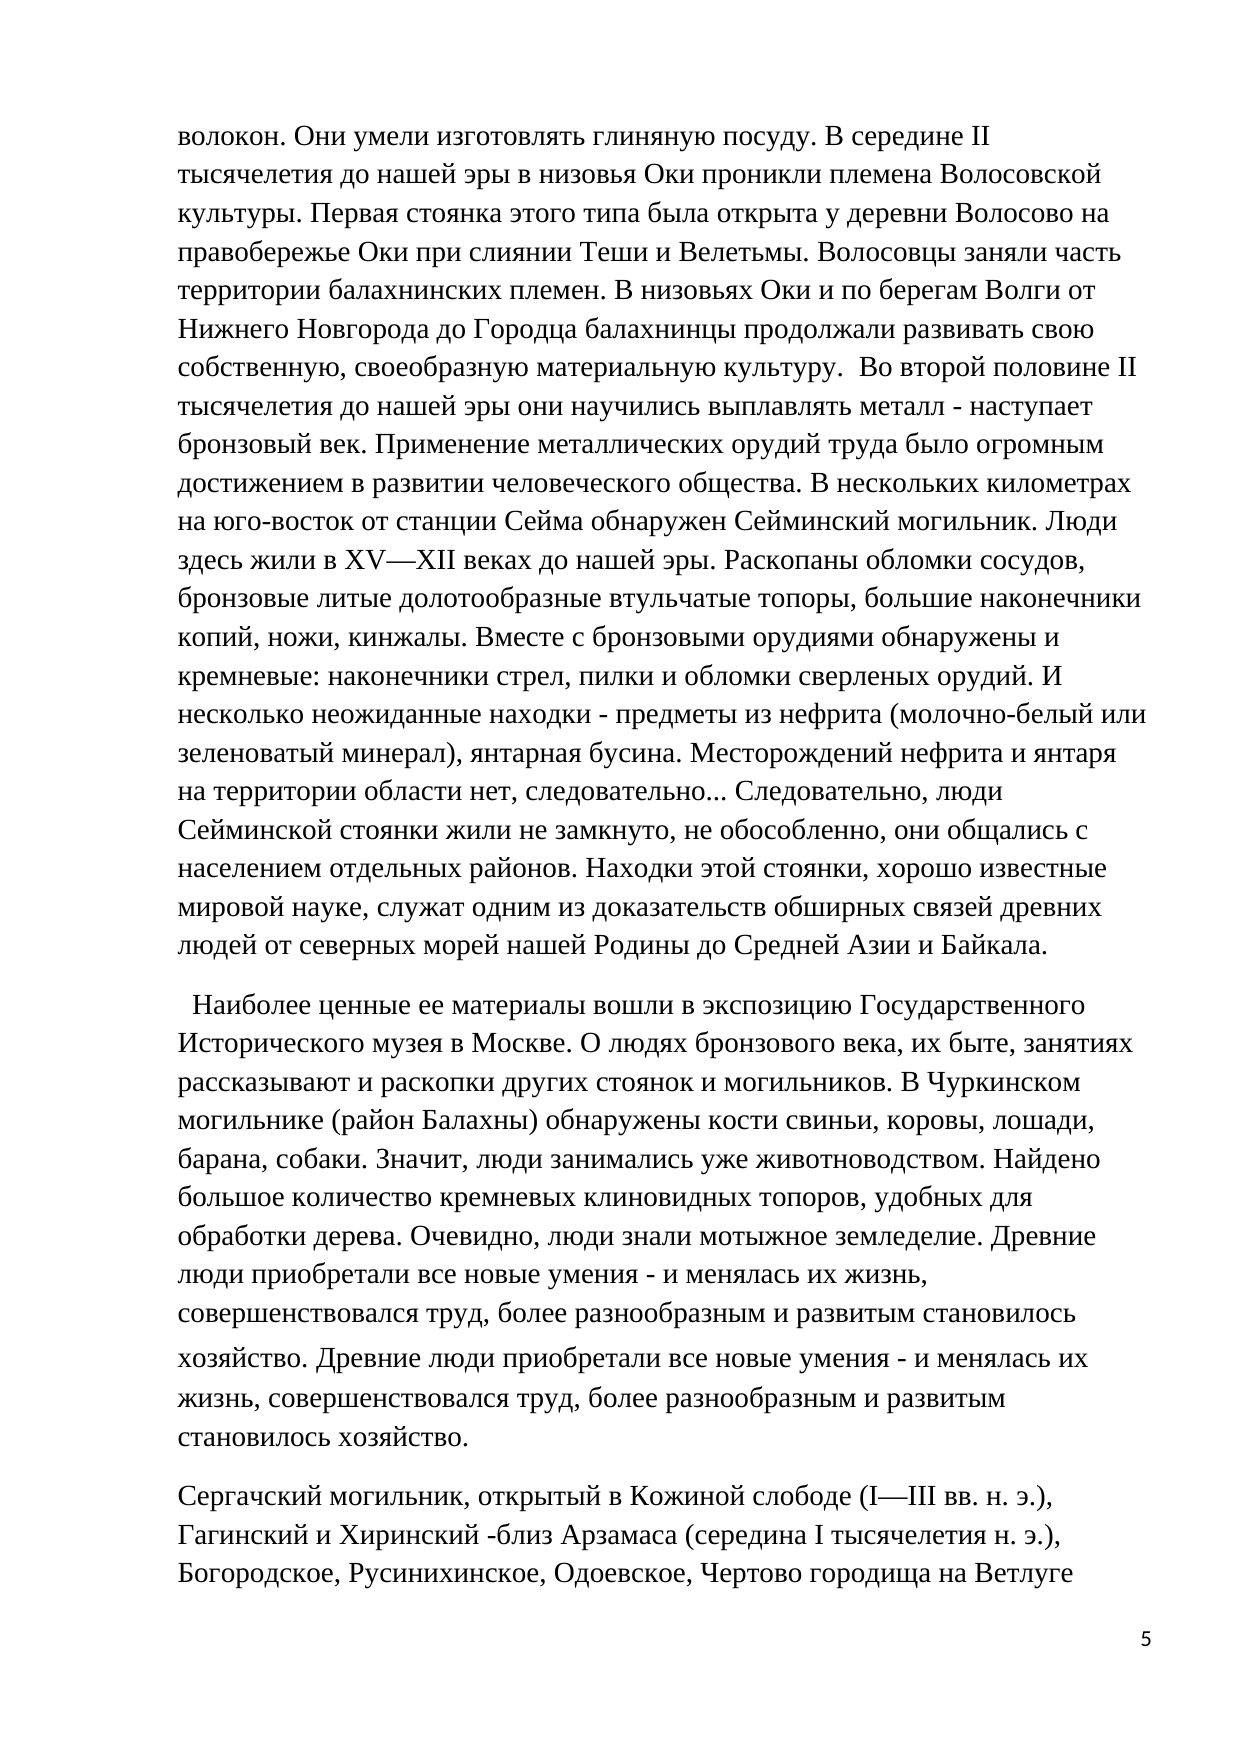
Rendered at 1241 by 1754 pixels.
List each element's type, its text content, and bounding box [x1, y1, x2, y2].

text Наиболее ценные ее материалы вошли в экспозицию Государственного Исторического музея в Москве. О людях бронзового века, их быте, занятиях рассказывают и раскопки других стоянок и могильников. В Чуркинском могильнике (район Балахны) обнаружены кости свиньи, коровы, лошади, барана, собаки. Значит, люди занимались уже животноводством. Найдено большое количество кремневых клиновидных топоров, удобных для обработки дерева. Очевидно, люди знали мотыжное земледелие. Древние люди приобретали все новые умения - и менялась их жизнь, совершенствовался труд, более разнообразным и развитым становилось хозяйство. Древние люди приобретали все новые умения - и менялась их жизнь, совершенствовался труд, более разнообразным и развитым становилось хозяйство. [177, 987, 1152, 1453]
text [177, 1478, 1152, 1589]
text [177, 118, 1152, 961]
